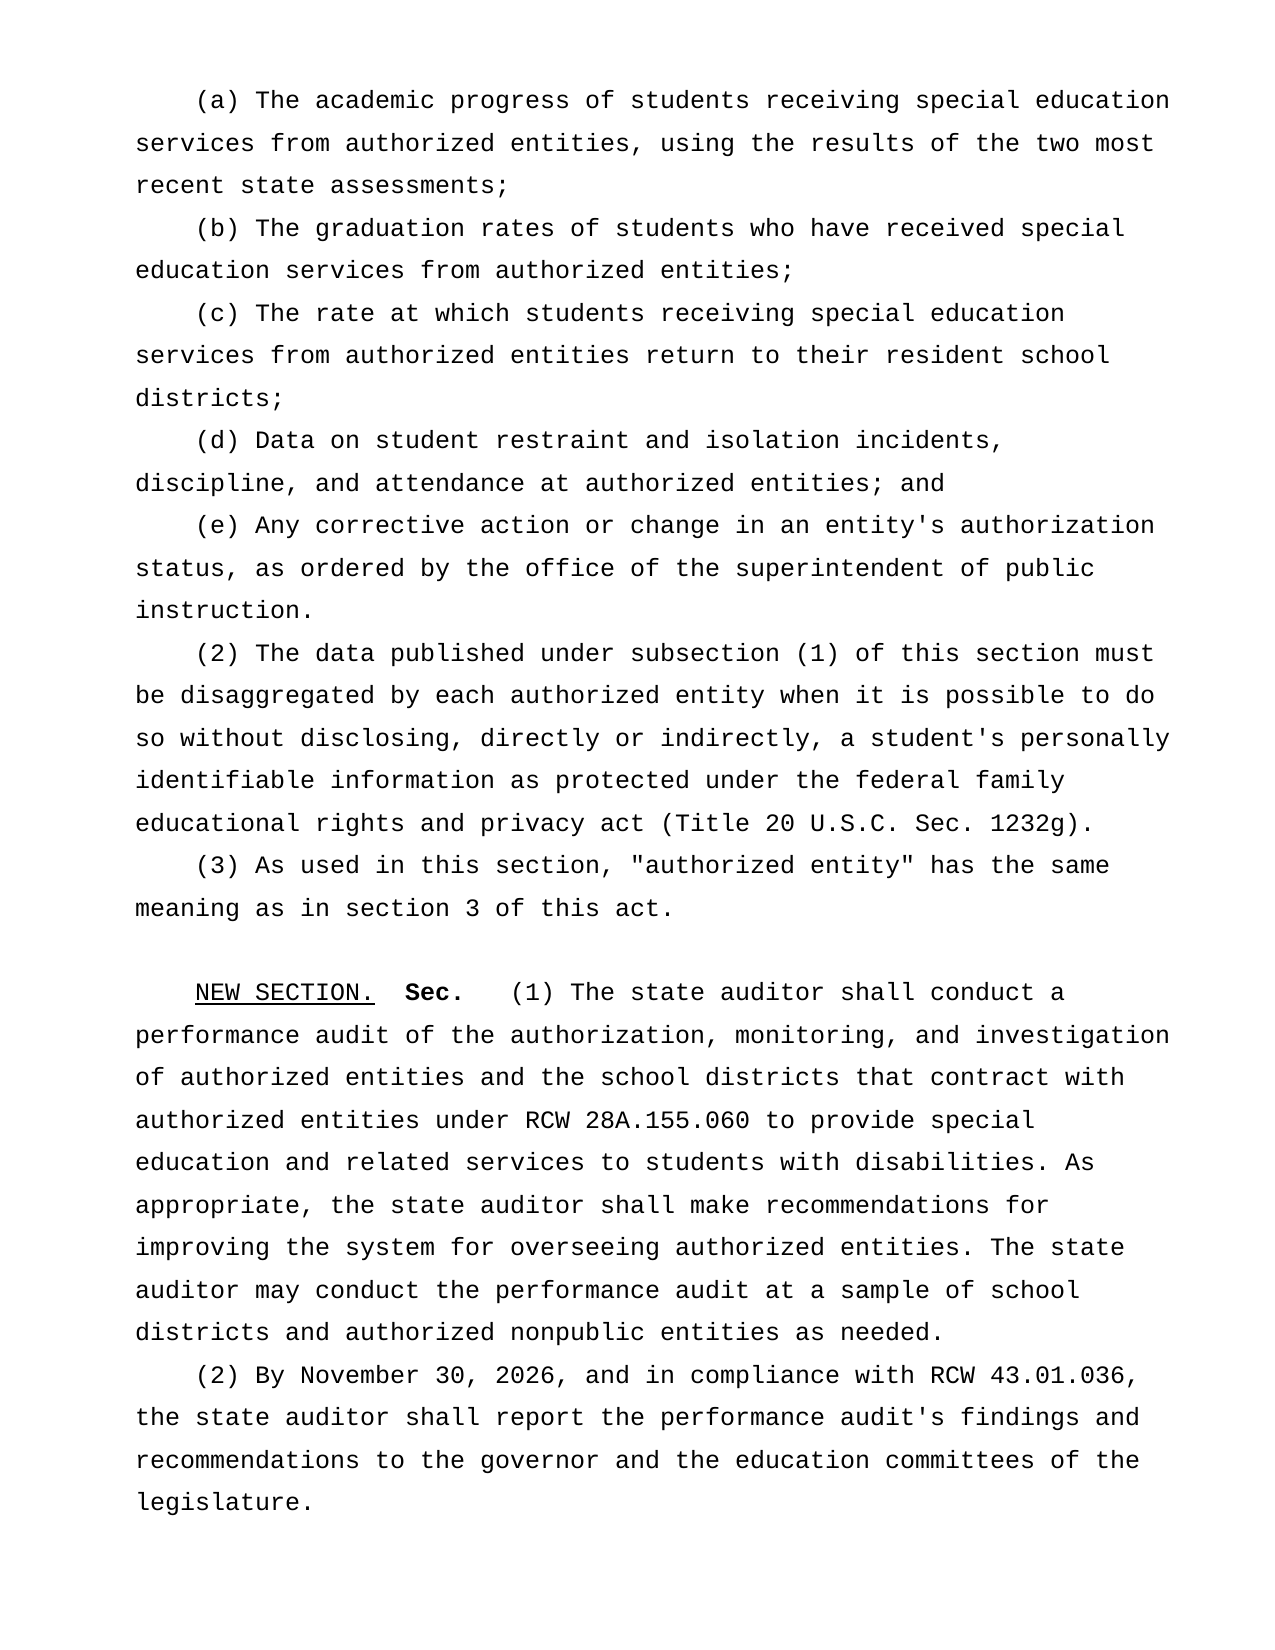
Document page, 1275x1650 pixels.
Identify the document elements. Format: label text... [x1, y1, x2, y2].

text (3) As used in this section, "authorized entity" has the same meaning as in section 3 of this act. [135, 840, 1170, 925]
text (a) The academic progress of students receiving special education services from authorized entities, using the results of the two most recent state assessments; [135, 75, 1170, 202]
text (d) Data on student restraint and isolation incidents, discipline, and attendance at authorized entities; and [135, 415, 1170, 500]
text (2) By November 30, 2026, and in compliance with RCW 43.01.036, the state auditor shall report the performance audit's findings and recommendations to the governor and the education committees of the legislature. [135, 1349, 1170, 1519]
text (c) The rate at which students receiving special education services from authorized entities return to their resident school districts; [135, 287, 1170, 415]
text (b) The graduation rates of students who have received special education services from authorized entities; [135, 202, 1170, 287]
text (2) The data published under subsection (1) of this section must be disaggregated by each authorized entity when it is possible to do so without disclosing, directly or indirectly, a student's personally identifiable information as protected under the federal family educational rights and privacy act (Title 20 U.S.C. Sec. 1232g). [135, 627, 1170, 840]
text (e) Any corrective action or change in an entity's authorization status, as ordered by the office of the superintendent of public instruction. [135, 500, 1170, 627]
text NEW SECTION. Sec. (1) The state auditor shall conduct a performance audit of the authorization, monitoring, and investigation of authorized entities and the school districts that contract with authorized entities under RCW 28A.155.060 to provide special education and related services to students with disabilities. As appropriate, the state auditor shall make recommendations for improving the system for overseeing authorized entities. The state auditor may conduct the performance audit at a sample of school districts and authorized nonpublic entities as needed. [135, 967, 1170, 1349]
